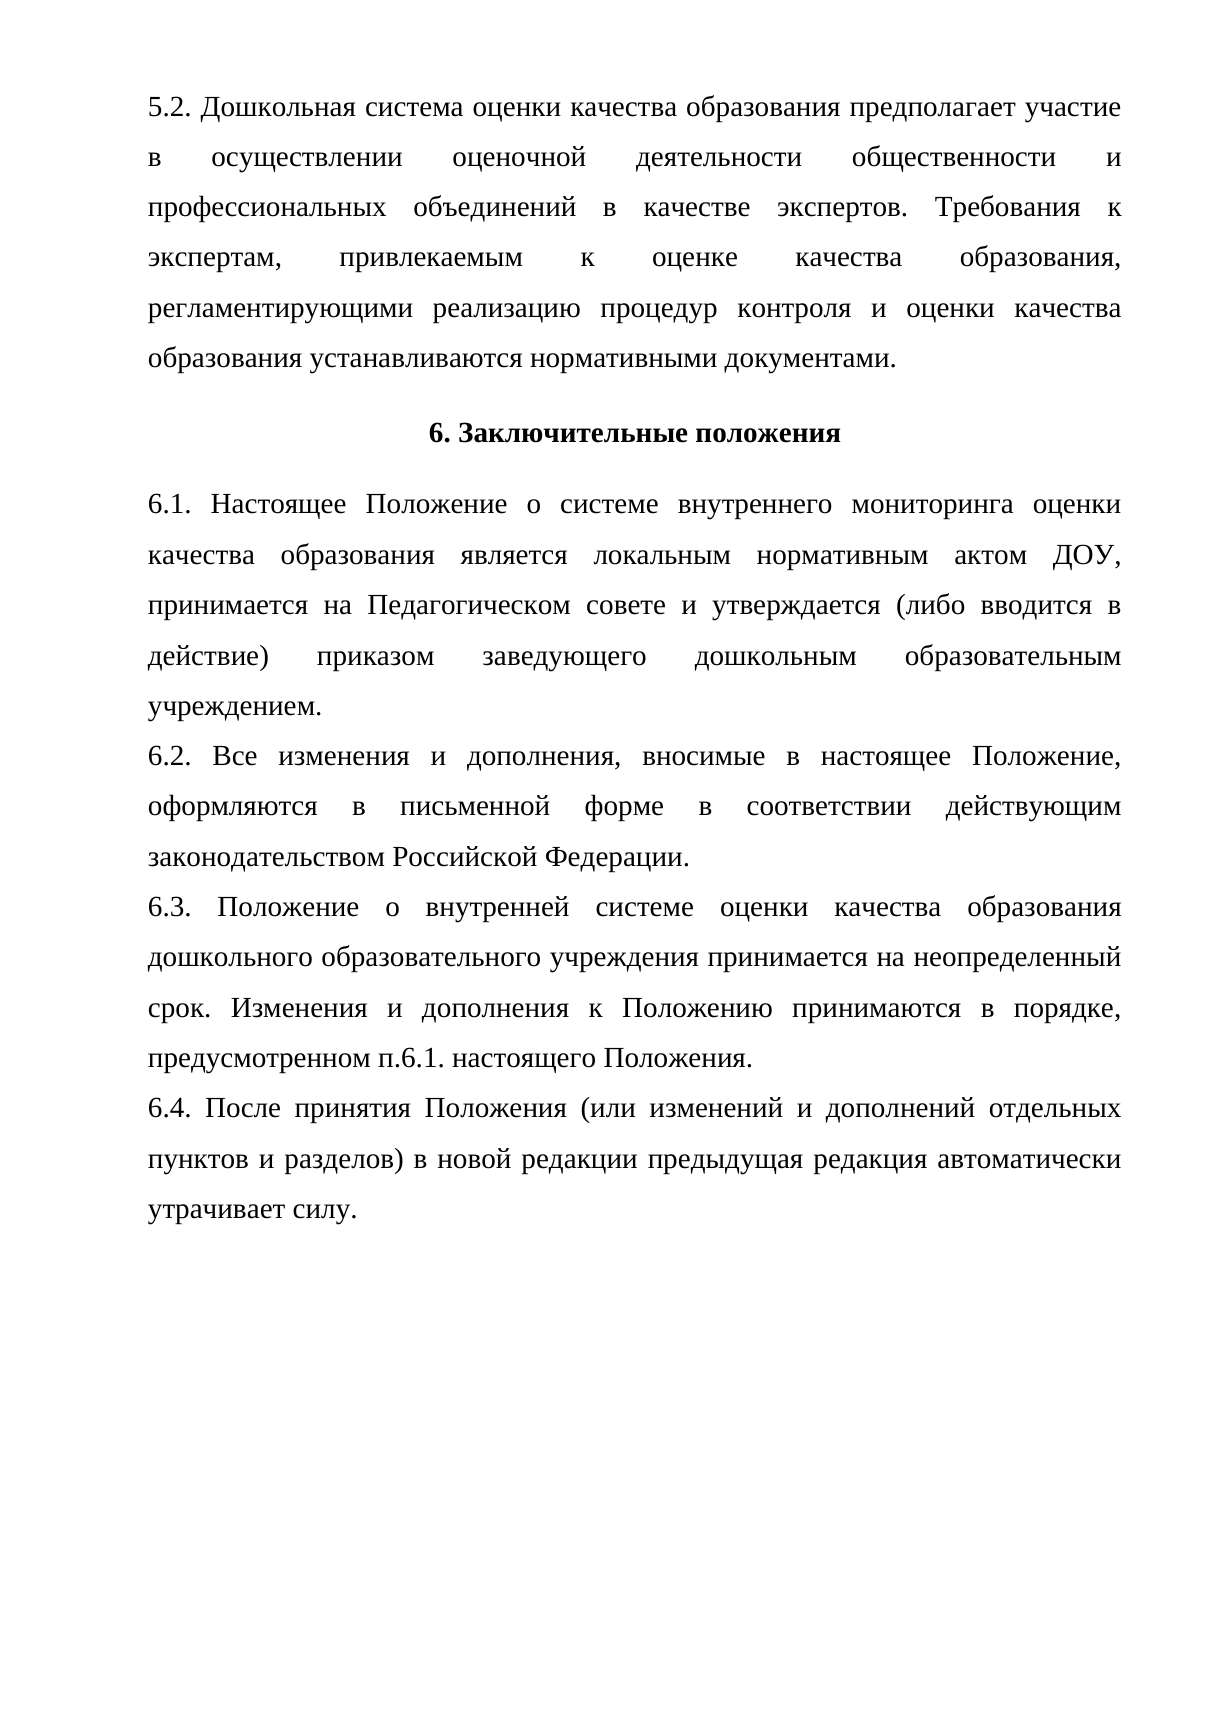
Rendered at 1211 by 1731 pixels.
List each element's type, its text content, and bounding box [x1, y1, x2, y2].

text 6. Заключительные положения [148, 416, 1122, 449]
text 6.3. Положение о внутренней системе оценки качества образования дошкольного образовательного учреждения принимается на неопределенный срок. Изменения и дополнения к Положению принимаются в порядке, предусмотренном п.6.1. настоящего Положения. [148, 889, 1122, 1074]
text 5.2. Дошкольная система оценки качества образования предполагает участие в осуществлении оценочной деятельности общественности и профессиональных объединений в качестве экспертов. Требования к экспертам, привлекаемым к оценке качества образования, регламентирующими реализацию процедур контроля и оценки качества образования устанавливаются нормативными документами. [148, 89, 1122, 374]
text 6.1. Настоящее Положение о системе внутреннего мониторинга оценки качества образования является локальным нормативным актом ДОУ, принимается на Педагогическом совете и утверждается (либо вводится в действие) приказом заведующего дошкольным образовательным учреждением. [148, 487, 1122, 721]
text 6.4. После принятия Положения (или изменений и дополнений отдельных пунктов и разделов) в новой редакции предыдущая редакция автоматически утрачивает силу. [148, 1090, 1122, 1224]
text 6.2. Все изменения и дополнения, вносимые в настоящее Положение, оформляются в письменной форме в соответствии действующим законодательством Российской Федерации. [148, 738, 1122, 872]
